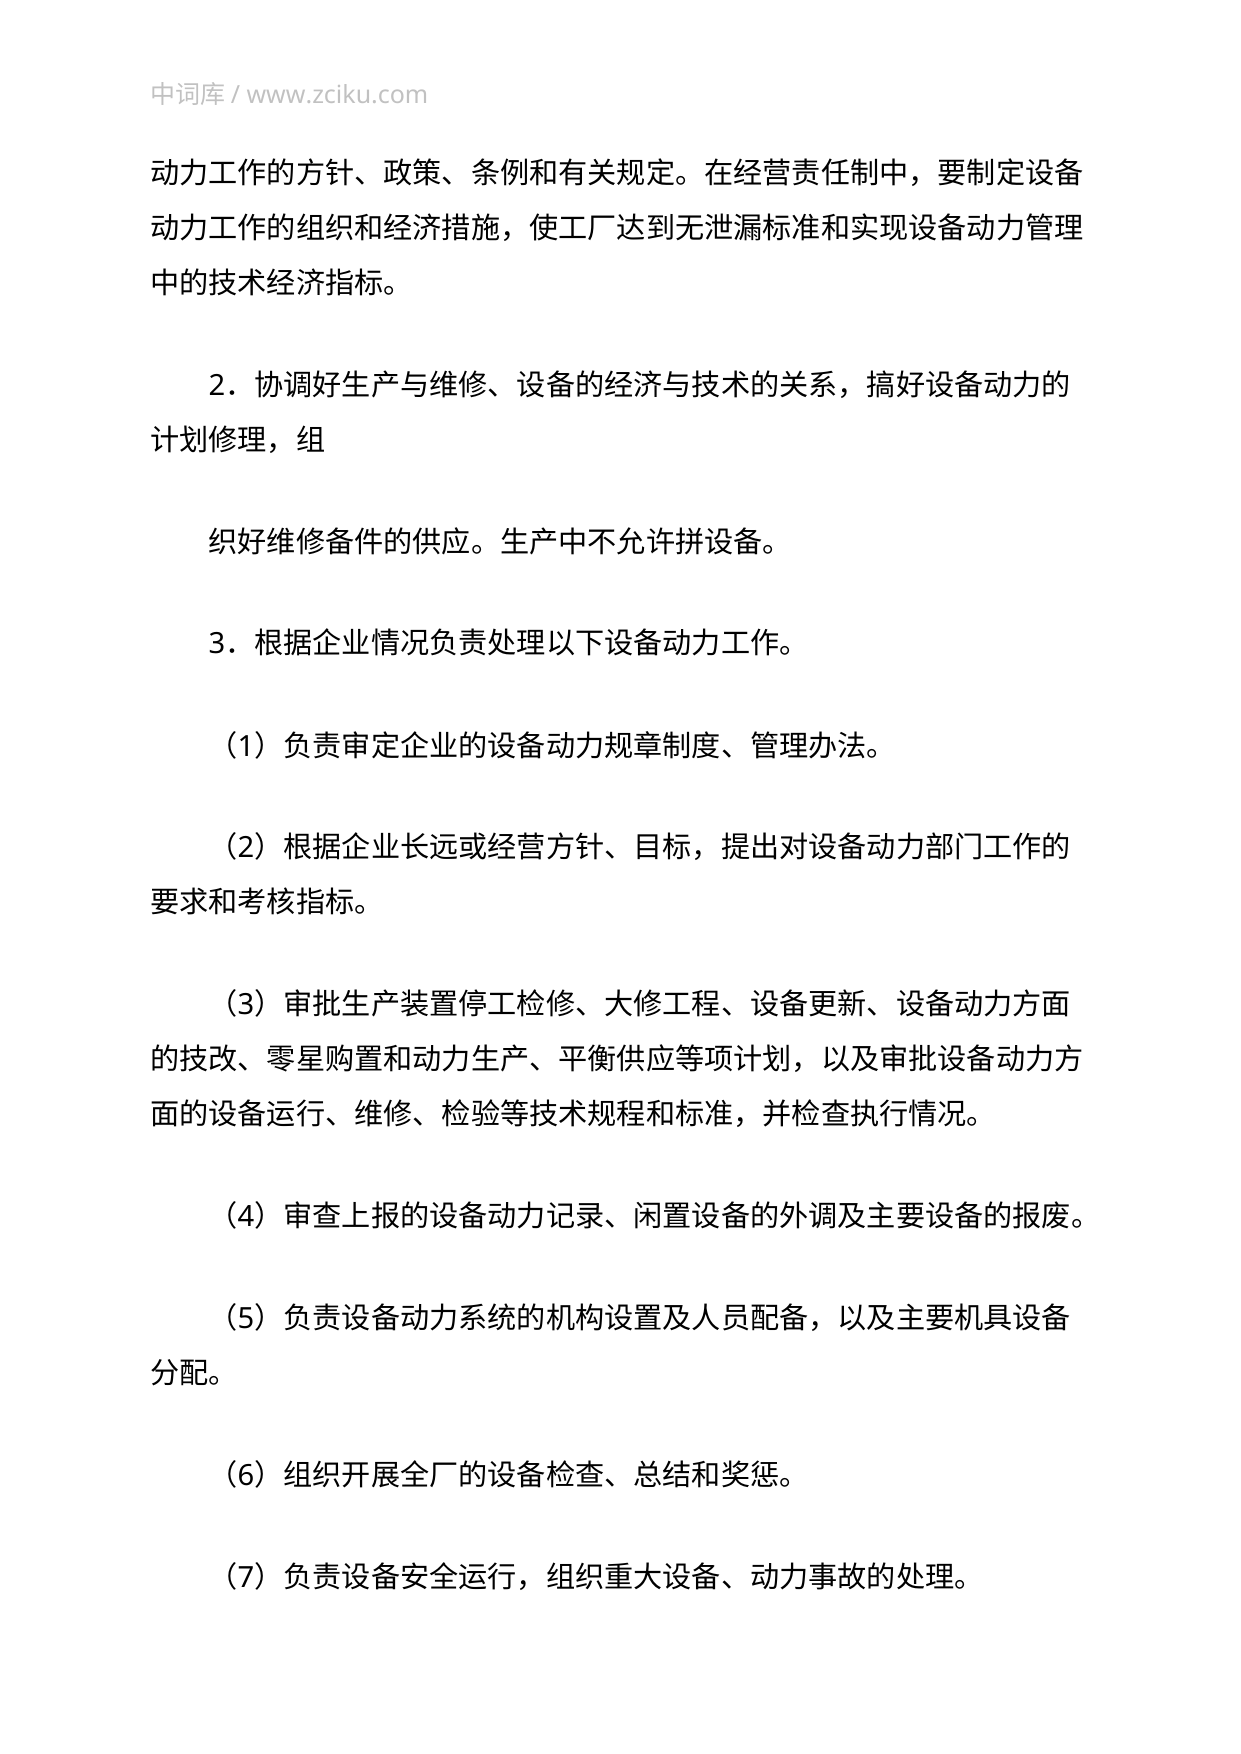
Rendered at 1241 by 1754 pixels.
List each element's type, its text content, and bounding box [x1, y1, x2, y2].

text （6）组织开展全厂的设备检查、总结和奖惩。 [150, 1451, 1090, 1494]
text （7）负责设备安全运行，组织重大设备、动力事故的处理。 [150, 1553, 1090, 1596]
text （4）审查上报的设备动力记录、闲置设备的外调及主要设备的报废。 [150, 1192, 1090, 1235]
text （5）负责设备动力系统的机构设置及人员配备，以及主要机具设备分配。 [150, 1294, 1090, 1392]
text 3．根据企业情况负责处理以下设备动力工作。 [150, 620, 1090, 662]
text 2．协调好生产与维修、设备的经济与技术的关系，搞好设备动力的计划修理，组 [150, 362, 1090, 459]
text （1）负责审定企业的设备动力规章制度、管理办法。 [150, 722, 1090, 764]
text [150, 150, 1090, 302]
text 织好维修备件的供应。生产中不允许拼设备。 [150, 518, 1090, 561]
text （2）根据企业长远或经营方针、目标，提出对设备动力部门工作的要求和考核指标。 [150, 824, 1090, 921]
text （3）审批生产装置停工检修、大修工程、设备更新、设备动力方面的技改、零星购置和动力生产、平衡供应等项计划，以及审批设备动力方面的设备运行、维修、检验等技术规程和标准，并检查执行情况。 [150, 981, 1090, 1133]
